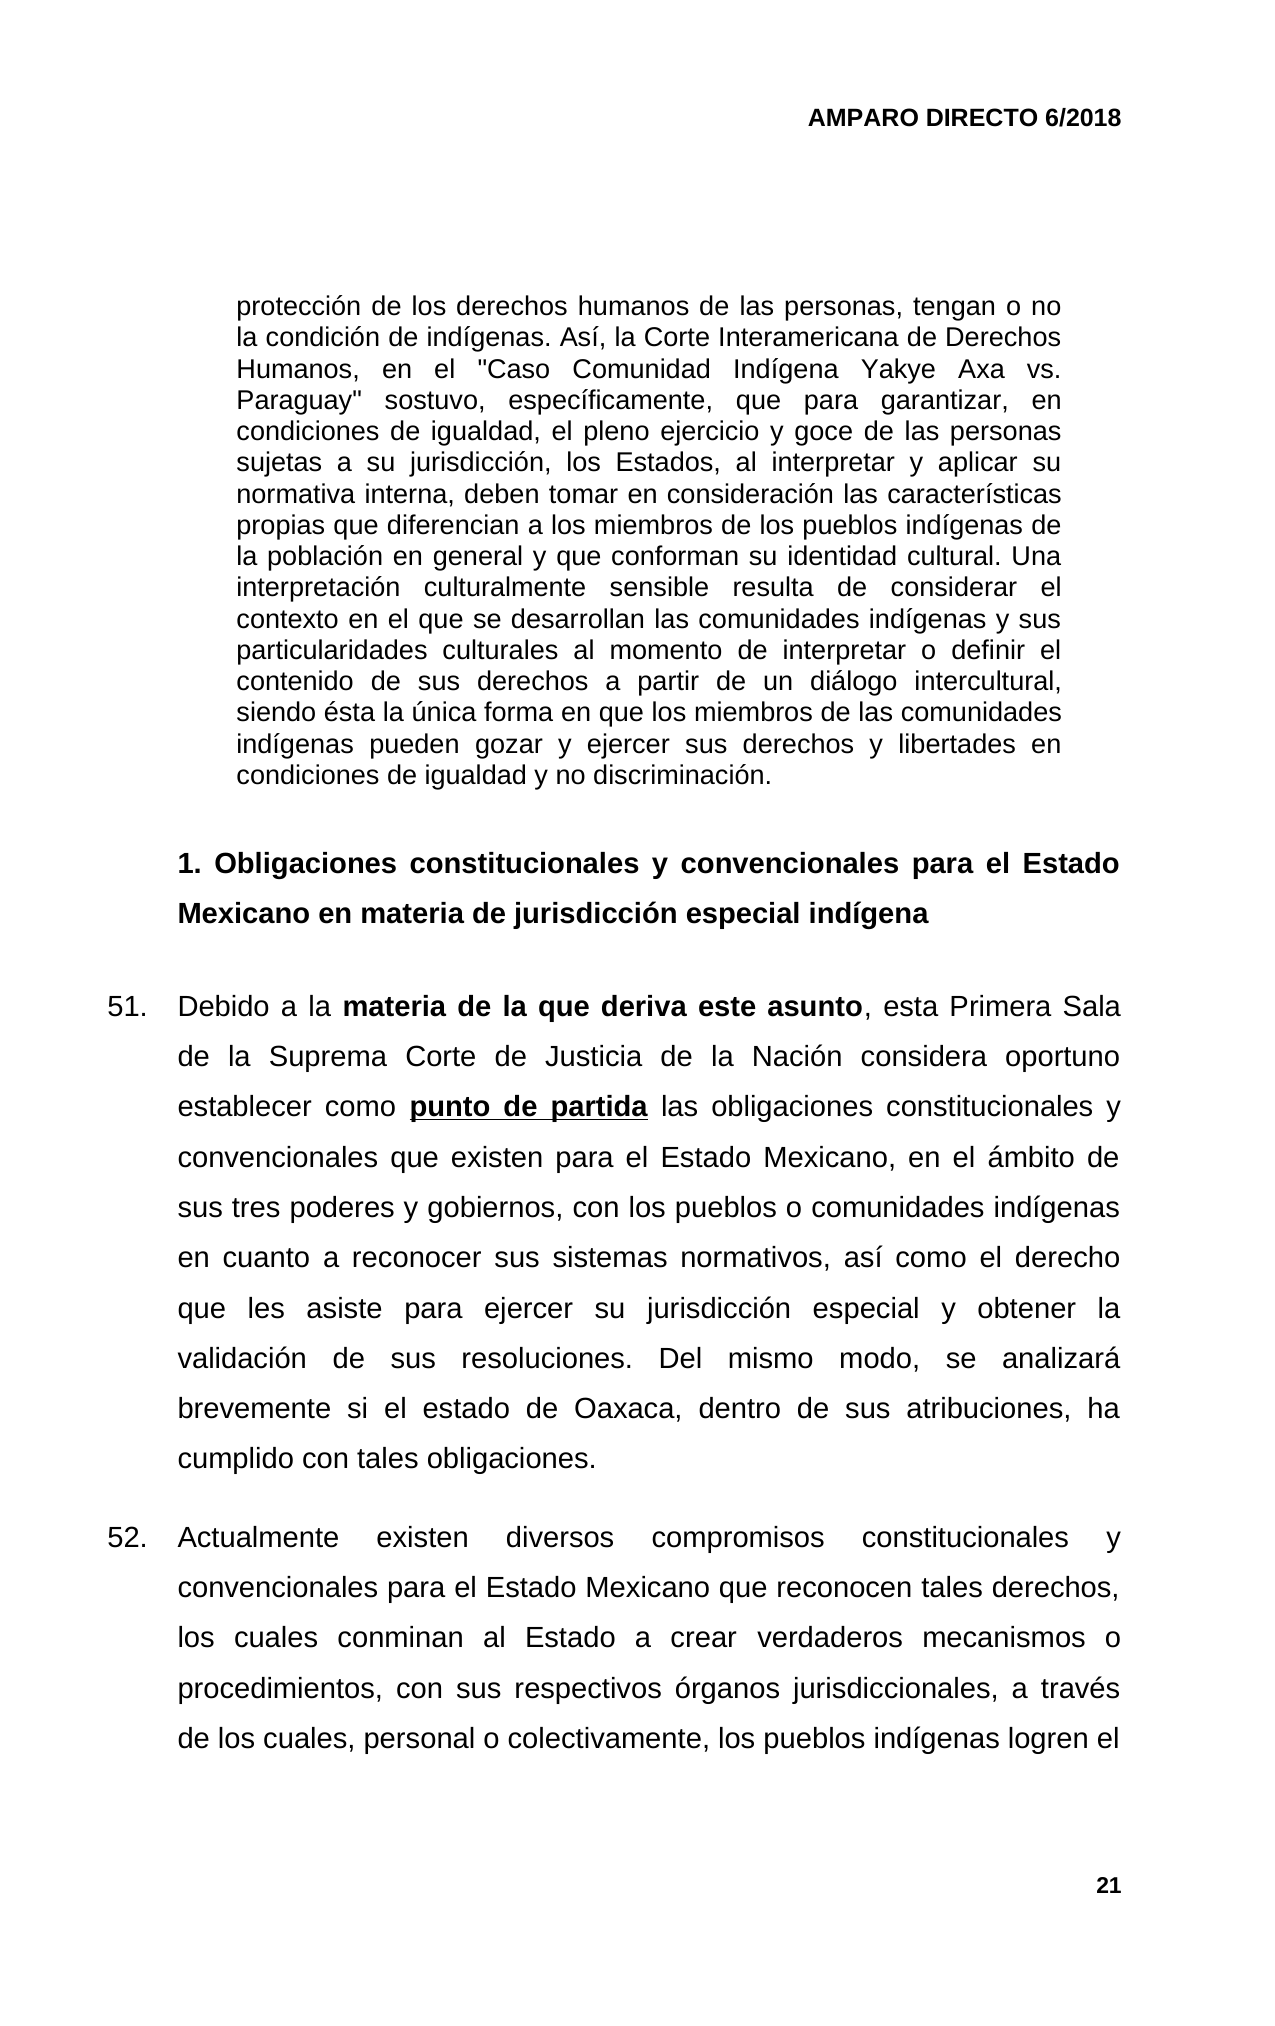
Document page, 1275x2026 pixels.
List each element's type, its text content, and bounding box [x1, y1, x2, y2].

text 1. Obligaciones constitucionales y convencionales para el Estado Mexicano en materia de jurisdicción especial indígena [177, 846, 1121, 930]
list Debido a la materia de la que deriva este asunto, esta Primera Sala de la Suprema Corte de Justicia de la Nación considera oportuno establecer como punto de partida las obligaciones constitucionales y convencionales que existen para el Estado Mexicano, en el ámbito de sus tres poderes y gobiernos, con los pueblos o comunidades indígenas en cuanto a reconocer sus sistemas normativos, así como el derecho que les asiste para ejercer su jurisdicción especial y obtener la validación de sus resoluciones. Del mismo modo, se analizará brevemente si el estado de Oaxaca, dentro de sus atribuciones, ha cumplido con tales obligaciones. [148, 989, 1121, 1475]
